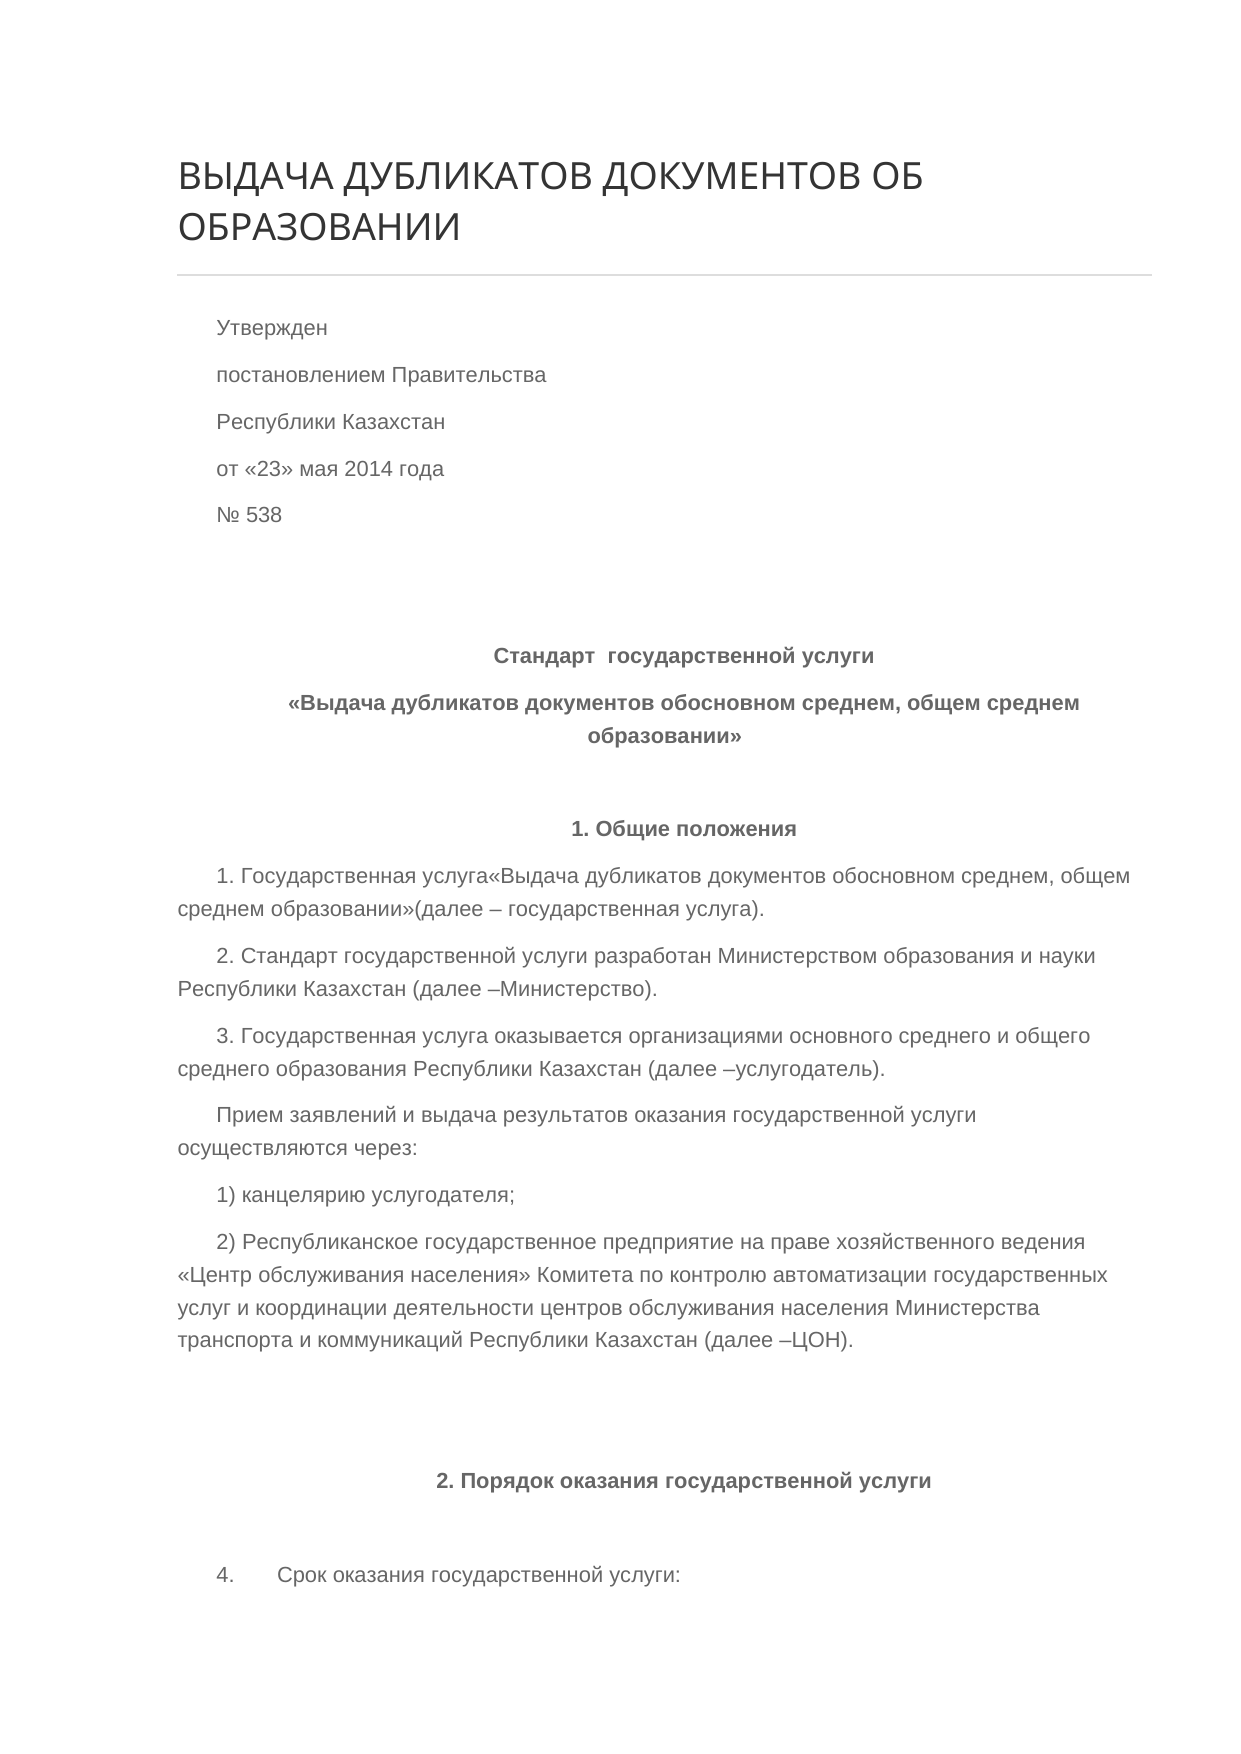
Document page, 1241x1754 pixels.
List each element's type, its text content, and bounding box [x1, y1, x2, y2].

text ВЫДАЧА ДУБЛИКАТОВ ДОКУМЕНТОВ ОБ ОБРАЗОВАНИИ [177, 149, 1152, 274]
text 2) Республиканское государственное предприятие на праве хозяйственного ведения «Центр обслуживания населения» Комитета по контролю автоматизации государственных услуг и координации деятельности центров обслуживания населения Министерства транспорта и коммуникаций Республики Казахстан (далее –ЦОН). [177, 1221, 1152, 1352]
text Прием заявлений и выдача результатов оказания государственной услуги осуществляются через: [177, 1095, 1152, 1160]
text 4. Срок оказания государственной услуги: [177, 1554, 1152, 1587]
text постановлением Правительства [177, 354, 1152, 387]
text Республики Казахстан [177, 401, 1152, 434]
text № 538 [177, 495, 1152, 527]
text 2. Порядок оказания государственной услуги [177, 1460, 1152, 1493]
text 2. Стандарт государственной услуги разработан Министерством образования и науки Республики Казахстан (далее –Министерство). [177, 935, 1152, 1001]
text «Выдача дубликатов документов обосновном среднем, общем среднем образовании» [177, 682, 1152, 748]
text 1) канцелярию услугодателя; [177, 1174, 1152, 1207]
text Утвержден [177, 307, 1152, 340]
text 3. Государственная услуга оказывается организациями основного среднего и общего среднего образования Республики Казахстан (далее –услугодатель). [177, 1015, 1152, 1081]
text Стандарт государственной услуги [177, 635, 1152, 668]
text от «23» мая 2014 года [177, 448, 1152, 481]
text 1. Общие положения [177, 809, 1152, 842]
text 1. Государственная услуга«Выдача дубликатов документов обосновном среднем, общем среднем образовании»(далее – государственная услуга). [177, 856, 1152, 921]
